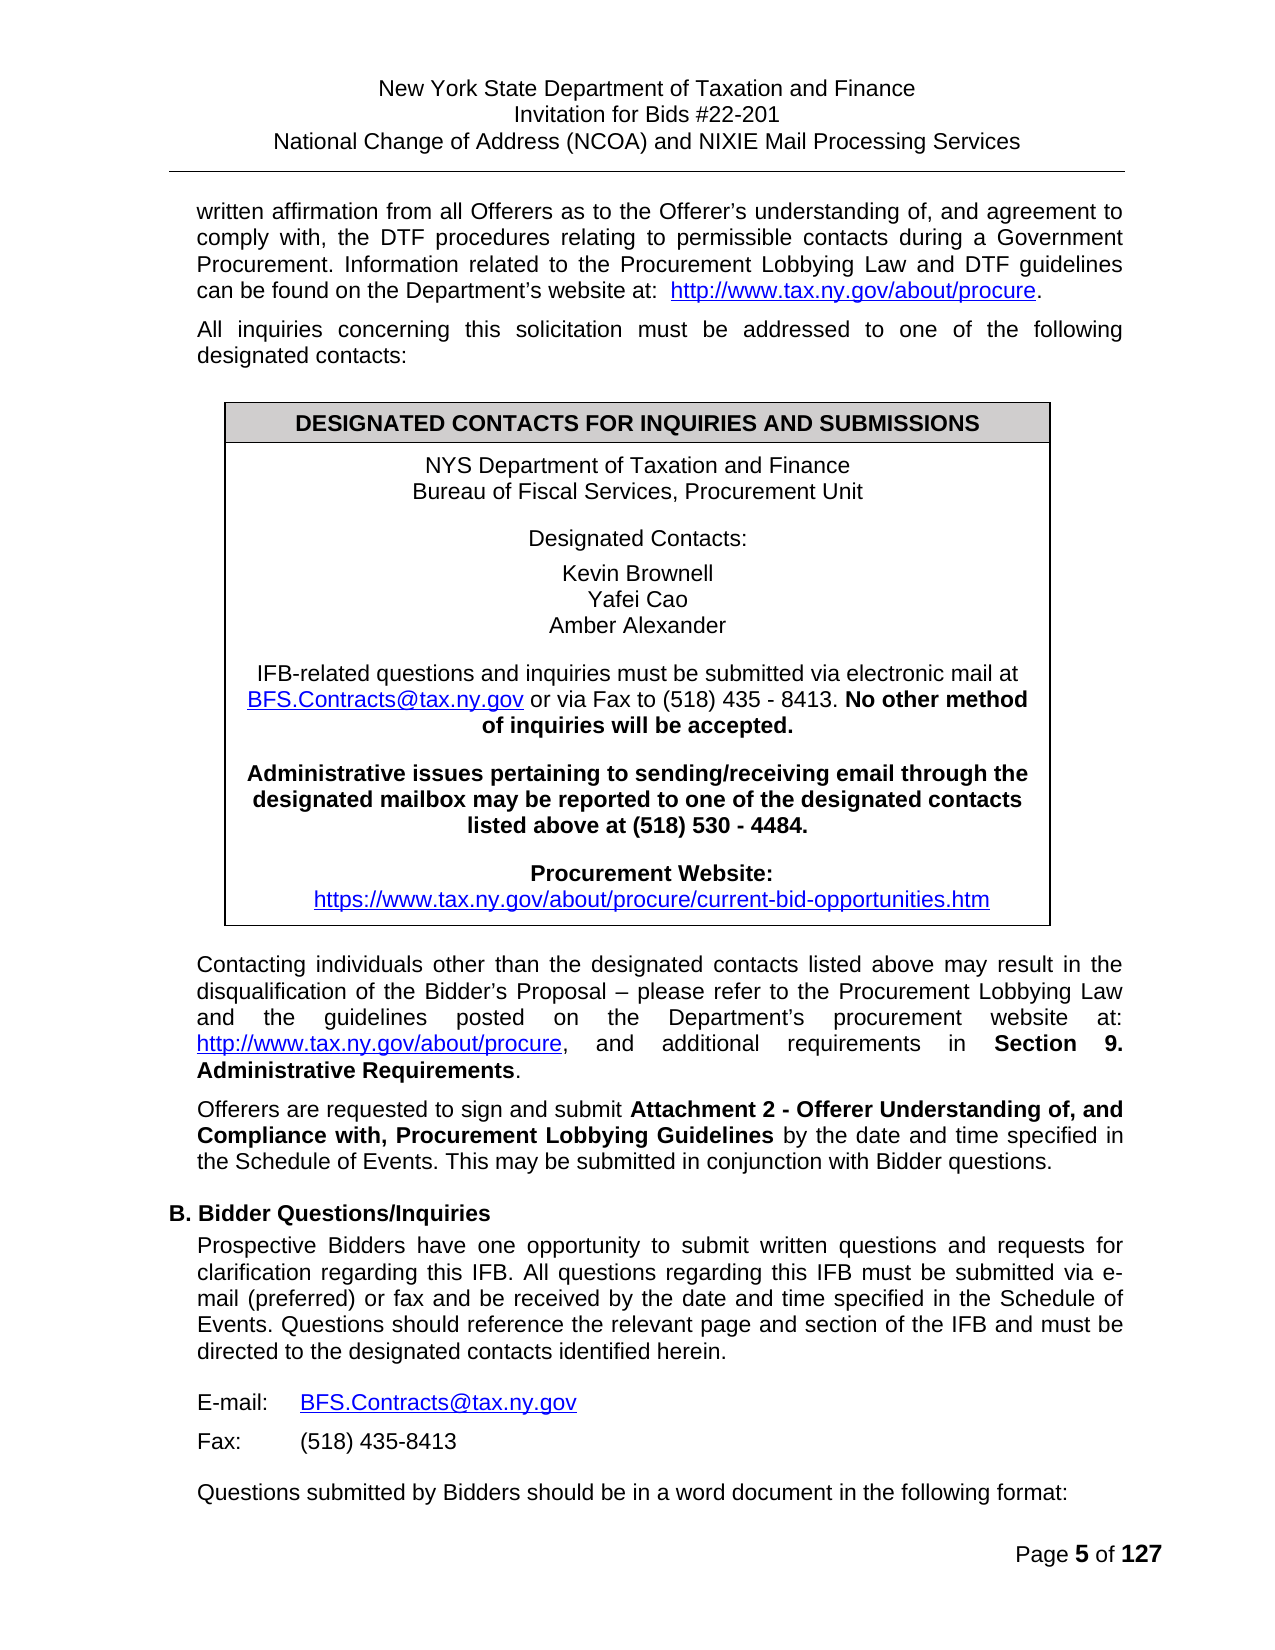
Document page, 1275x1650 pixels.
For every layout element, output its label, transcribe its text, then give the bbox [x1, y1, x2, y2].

list Contacting individuals other than the designated contacts listed above may result in the disqualification of the Bidder’s Proposal – please refer to the Procurement Lobbying Law and the guidelines posted on the Department’s procurement website at: http://www.tax.ny.gov/about/procure, and additional requirements in Section 9. Administrative Requirements. [196, 824, 1123, 1083]
table_cell NYS Department of Taxation and Finance Bureau of Fiscal Services, Procurement Unit Designated Contacts: Kevin Brownell Yafei Cao Amber Alexander IFB-related questions and inquiries must be submitted via electronic mail at BFS.Contracts@tax.ny.gov or via Fax to (518) 435 - 8413. No other method of inquiries will be accepted. Administrative issues pertaining to sending/receiving email through the designated mailbox may be reported to one of the designated contacts listed above at (518) 530 - 4484. Procurement Website: https://www.tax.ny.gov/about/procure/current-bid-opportunities.htm [226, 443, 1049, 925]
list E-mail: BFS.Contracts@tax.ny.gov [197, 1389, 1124, 1415]
list All inquiries concerning this solicitation must be addressed to one of the following designated contacts: [197, 316, 1124, 368]
list Questions submitted by Bidders should be in a word document in the following format: [197, 1479, 1124, 1506]
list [196, 198, 1123, 303]
list Prospective Bidders have one opportunity to submit written questions and requests for clarification regarding this IFB. All questions regarding this IFB must be submitted via e-mail (preferred) or fax and be received by the date and time specified in the Schedule of Events. Questions should reference the relevant page and section of the IFB and must be directed to the designated contacts identified herein. [197, 1232, 1124, 1364]
text B. Bidder Questions/Inquiries [169, 1200, 1125, 1226]
list Offerers are requested to sign and submit Attachment 2 - Offerer Understanding of, and Compliance with, Procurement Lobbying Guidelines by the date and time specified in the Schedule of Events. This may be submitted in conjunction with Bidder questions. [197, 1096, 1124, 1175]
table_header DESIGNATED CONTACTS FOR INQUIRIES AND SUBMISSIONS [226, 403, 1049, 442]
list Fax: (518) 435-8413 [197, 1428, 1124, 1454]
